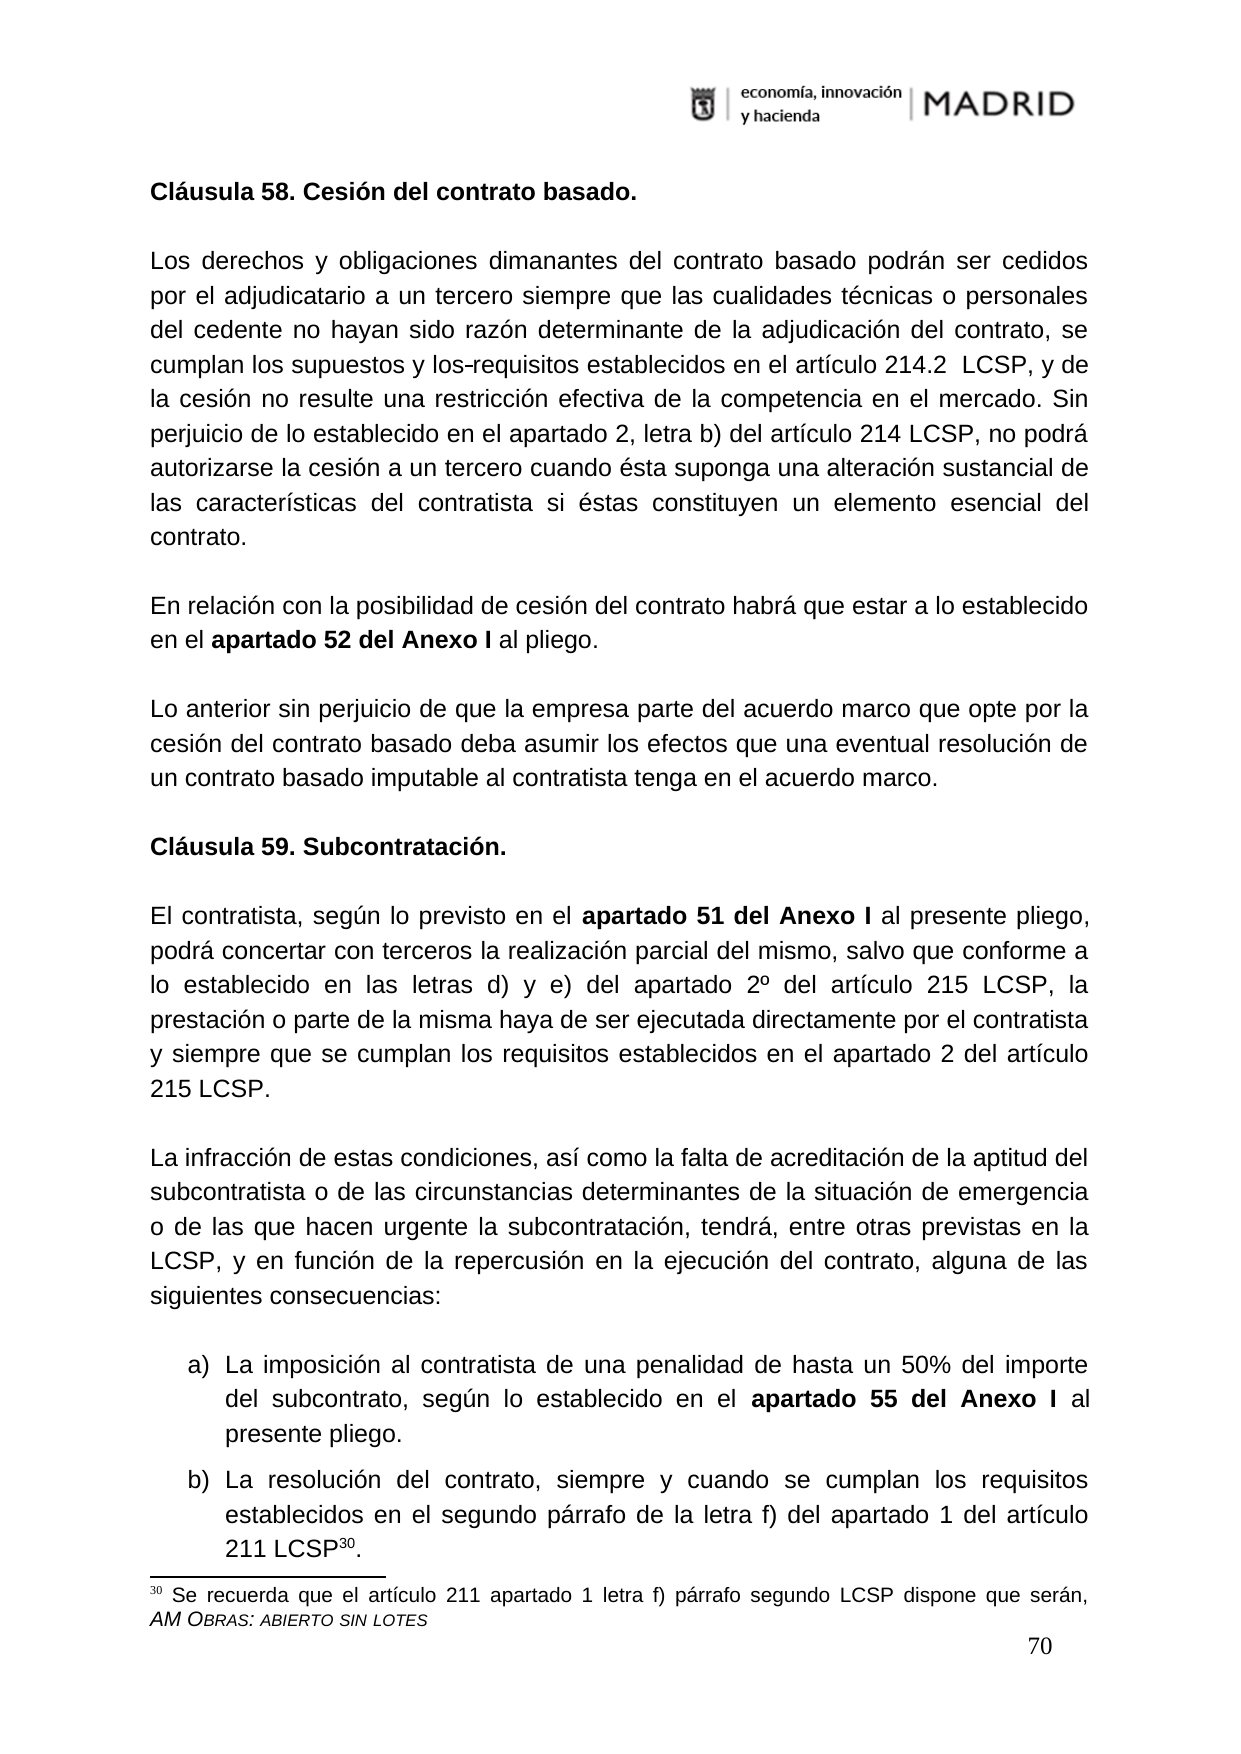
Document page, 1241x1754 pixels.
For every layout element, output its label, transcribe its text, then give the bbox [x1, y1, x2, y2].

subtitle Cláusula 58. Cesión del contrato basado. [150, 177, 1090, 206]
text La infracción de estas condiciones, así como la falta de acreditación de la aptitud del subcontratista o de las circunstancias determinantes de la situación de emergencia o de las que hacen urgente la subcontratación, tendrá, entre otras previstas en , y en función de la repercusión en la ejecución del contrato, alguna de las siguientes consecuencias: [150, 1143, 1090, 1309]
subtitle Cláusula 59. Subcontratación. [150, 832, 1090, 861]
text Los derechos y obligaciones dimanantes del contrato basado podrán ser cedidos por el adjudicatario a un tercero siempre que las cualidades técnicas o personales del cedente no hayan sido razón determinante de la adjudicación del contrato, se cumplan los supuestos y los requisitos establecidos en el artículo 214.2 LCSP, y de la cesión no resulte una restricción efectiva de la competencia en el mercado. Sin perjuicio de lo establecido en el apartado 2, letra b) del artículo 214 LCSP, no podrá autorizarse la cesión a un tercero cuando ésta suponga una alteración sustancial de las características del contratista si éstas constituyen un elemento esencial del contrato. [150, 246, 1090, 551]
text Lo anterior sin perjuicio de que la empresa parte del acuerdo marco que opte por la cesión del contrato basado deba asumir los efectos que una eventual resolución de un contrato basado imputable al contratista tenga en el acuerdo marco. [150, 694, 1090, 792]
text El contratista, según lo previsto en el apartado 51 del Anexo I al presente pliego, podrá concertar con terceros la realización parcial del mismo, salvo que conforme a lo establecido en las letras d) y e) del apartado 2º del artículo 215 LCSP, la prestación o parte de la misma haya de ser ejecutada directamente por el contratista y siempre que se cumplan los requisitos establecidos en el apartado 2 del artículo 215 LCSP. [150, 901, 1090, 1102]
picture [670, 75, 1091, 142]
text En relación con la posibilidad de cesión del contrato habrá que estar a lo establecido en el apartado 52 del Anexo I al pliego. [150, 591, 1090, 654]
list La resolución del contrato, siempre y cuando se cumplan los requisitos establecidos en el segundo párrafo de la letra f) del apartado 1 del artículo 211 LCSP. [187, 1466, 1090, 1563]
list La imposición al contratista de una penalidad de hasta un 50% del importe del subcontrato, según lo establecido en el apartado 55 del Anexo I al presente pliego. [187, 1349, 1090, 1447]
